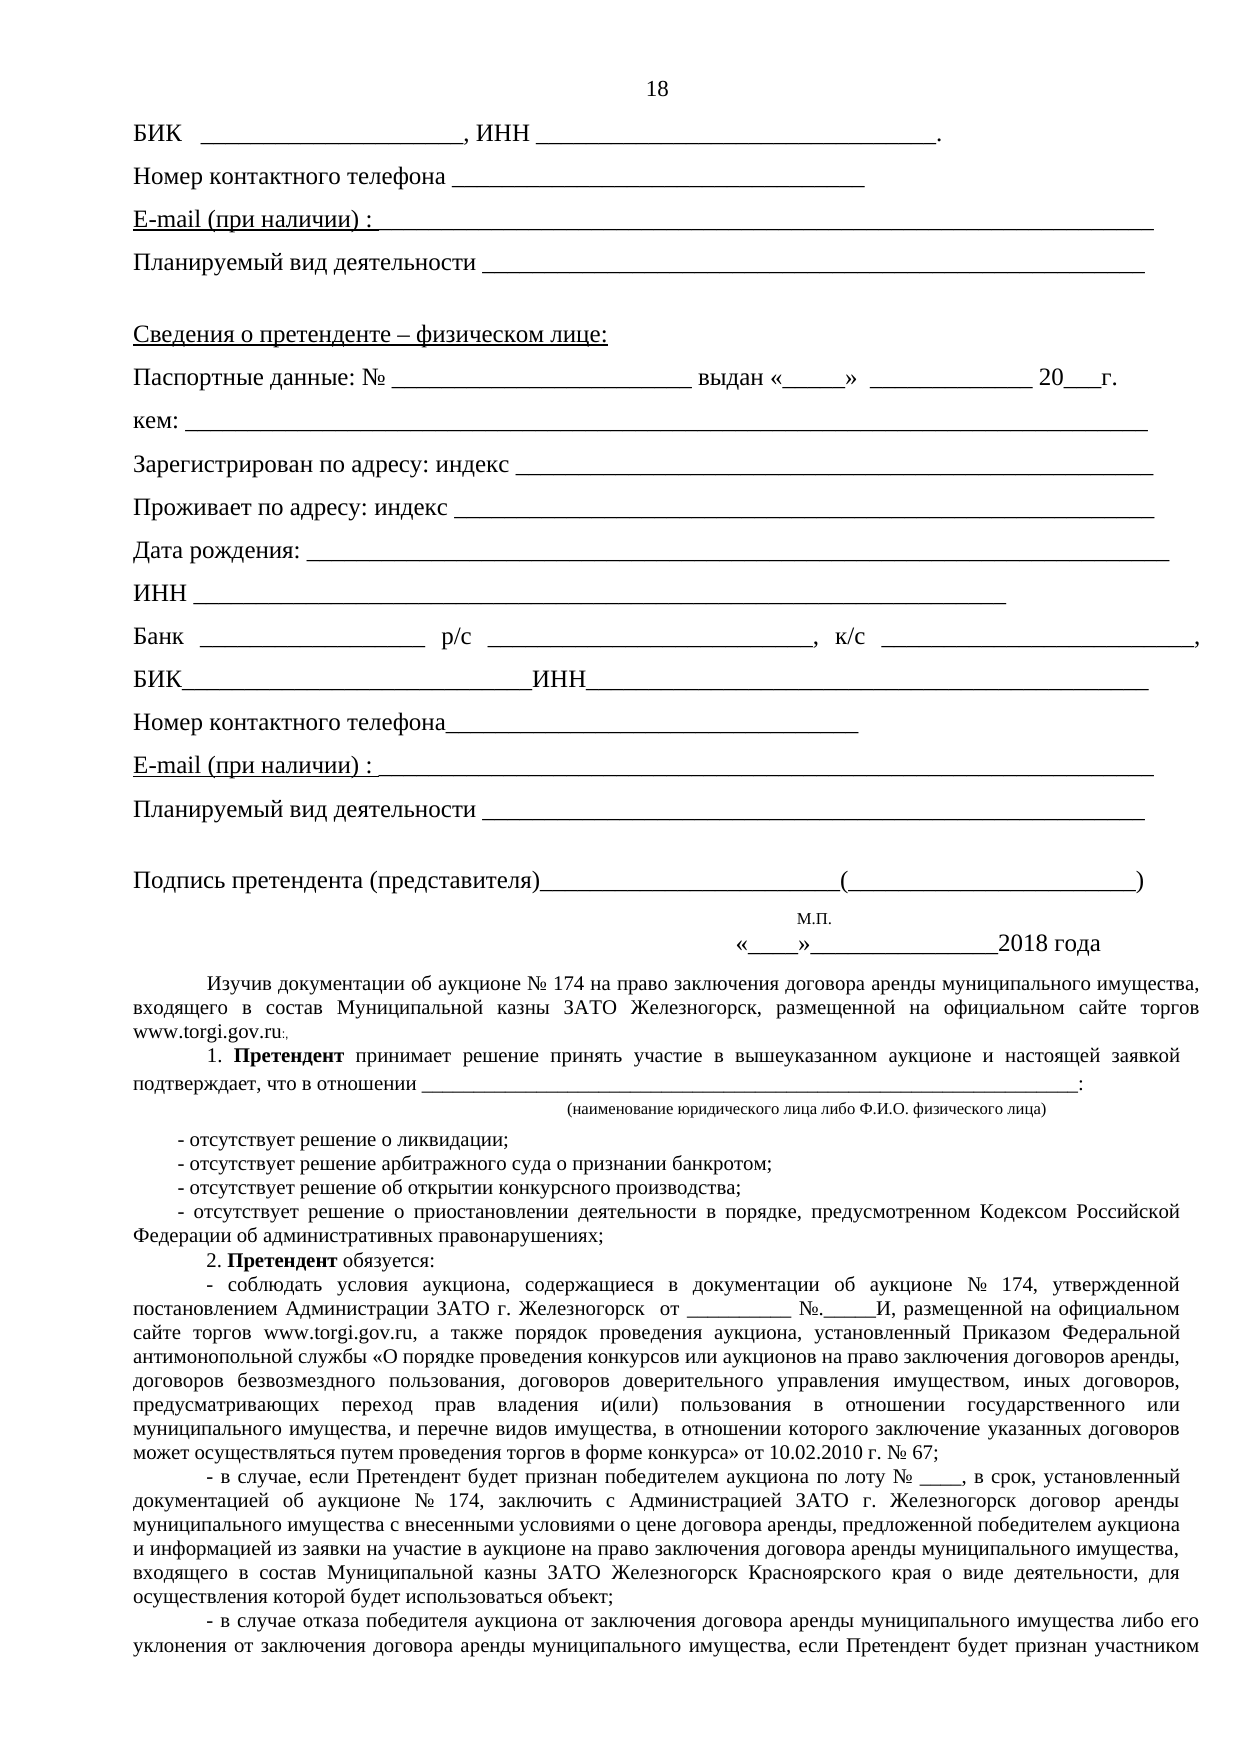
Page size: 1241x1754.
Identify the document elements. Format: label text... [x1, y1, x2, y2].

text 1. Претендент принимает решение принять участие в вышеуказанном аукционе и настоящей заявкой подтверждает, что в отношении _______________________________________________________________: [133, 1043, 1181, 1095]
text Дата рождения: _____________________________________________________________________ [133, 535, 1201, 564]
text E-mail (при наличии) : ______________________________________________________________ [133, 751, 1201, 779]
text - отсутствует решение об открытии конкурсного производства; [133, 1175, 1181, 1199]
text Сведения о претенденте – физическом лице: [133, 319, 1201, 348]
text - соблюдать условия аукциона, содержащиеся в документации об аукционе № 174, утвержденной постановлением Администрации ЗАТО г. Железногорск от __________ №._____И, размещенной на официальном сайте торгов www.torgi.gov.ru, а также порядок проведения аукциона, установленный Приказом Федеральной антимонопольной службы «О порядке проведения конкурсов или аукционов на право заключения договоров аренды, договоров безвозмездного пользования, договоров доверительного управления имуществом, иных договоров, предусматривающих переход прав владения и(или) пользования в отношении государственного или муниципального имущества, и перечне видов имущества, в отношении которого заключение указанных договоров может осуществляться путем проведения торгов в форме конкурса» от 10.02.2010 г. № 67; [133, 1272, 1181, 1464]
text 2. Претендент обязуется: [133, 1247, 1181, 1272]
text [133, 1608, 1200, 1657]
text - отсутствует решение о ликвидации; [133, 1127, 1181, 1151]
text - отсутствует решение о приостановлении деятельности в порядке, предусмотренном Кодексом Российской Федерации об административных правонарушениях; [133, 1199, 1181, 1247]
text Зарегистрирован по адресу: индекс ___________________________________________________ [133, 449, 1201, 477]
text Изучив документации об аукционе № 174 на право заключения договора аренды муниципального имущества, входящего в состав Муниципальной казны ЗАТО Железногорск, размещенной на официальном сайте торгов www.torgi.gov.ru:, [133, 971, 1200, 1043]
text - отсутствует решение арбитражного суда о признании банкротом; [133, 1151, 1181, 1175]
text Номер контактного телефона_________________________________ [133, 707, 1201, 736]
text Планируемый вид деятельности _____________________________________________________ [133, 247, 1201, 276]
text Банк __________________ р/с __________________________, к/с _________________________, БИК____________________________ИНН_____________________________________________ [133, 621, 1201, 693]
text E-mail (при наличии) : ______________________________________________________________ [133, 204, 1201, 233]
text - в случае, если Претендент будет признан победителем аукциона по лоту № ____, в срок, установленный документацией об аукционе № 174, заключить с Администрацией ЗАТО г. Железногорск договор аренды муниципального имущества с внесенными условиями о цене договора аренды, предложенной победителем аукциона и информацией из заявки на участие в аукционе на право заключения договора аренды муниципального имущества, входящего в состав Муниципальной казны ЗАТО Железногорск Красноярского края о виде деятельности, для осуществления которой будет использоваться объект; [133, 1464, 1181, 1608]
text Подпись претендента (представителя)________________________(_______________________) [133, 866, 1201, 894]
text кем: _____________________________________________________________________________ [133, 406, 1201, 434]
text Паспортные данные: № ________________________ выдан «_____» _____________ 20___г. [133, 362, 1201, 391]
text Номер контактного телефона _________________________________ [133, 161, 1201, 190]
text М.П. [723, 909, 1200, 928]
text Планируемый вид деятельности _____________________________________________________ [133, 794, 1201, 822]
text Проживает по адресу: индекс ________________________________________________________ [133, 492, 1201, 521]
text (наименование юридического лица либо Ф.И.О. физического лица) [354, 1098, 1181, 1118]
text «____»_______________2018 года [575, 928, 1201, 957]
text БИК _____________________, ИНН ________________________________. [133, 118, 1201, 147]
text ИНН _________________________________________________________________ [133, 578, 1201, 607]
